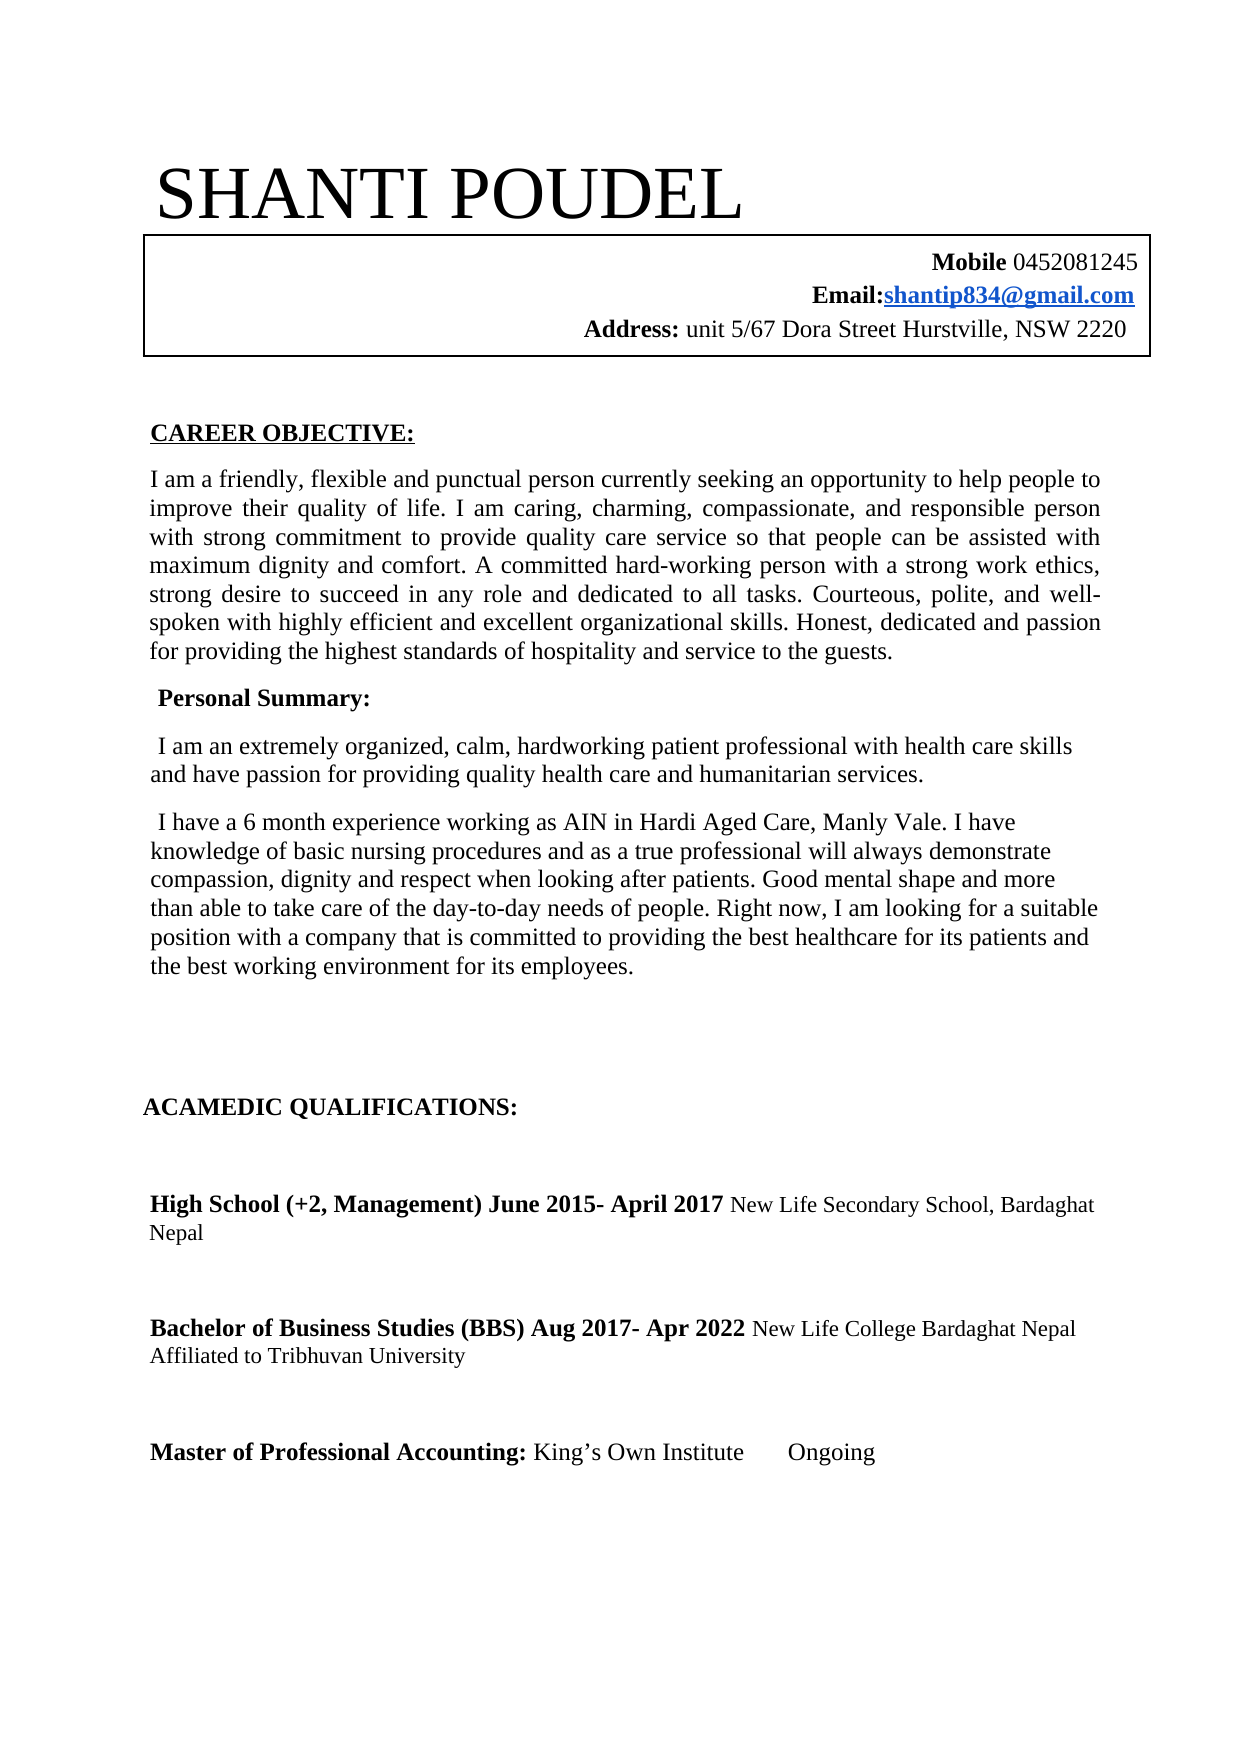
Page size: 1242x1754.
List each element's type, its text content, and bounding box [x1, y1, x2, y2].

table_header Mobile 0452081245 Email:shantip834@gmail.com Address: unit 5/67 Dora Street Hurstville, NSW 2220 [145, 236, 1149, 355]
text I have a 6 month experience working as AIN in Hardi Aged Care, Manly Vale. I have knowledge of basic nursing procedures and as a true professional will always demonstrate compassion, dignity and respect when looking after patients. Good mental shape and more than able to take care of the day-to-day needs of people. Right now, I am looking for a suitable position with a company that is committed to providing the best healthcare for its patients and the best working environment for its employees. [150, 807, 1100, 979]
text SHANTI POUDEL [156, 148, 1149, 234]
text I am a friendly, flexible and punctual person currently seeking an opportunity to help people to improve their quality of life. I am caring, charming, compassionate, and responsible person with strong commitment to provide quality care service so that people can be assisted with maximum dignity and comfort. A committed hard-working person with a strong work ethics, strong desire to succeed in any role and dedicated to all tasks. Courteous, polite, and well-spoken with highly efficient and excellent organizational skills. Honest, dedicated and passion for providing the highest standards of hospitality and service to the guests. [149, 465, 1102, 664]
text Bachelor of Business Studies (BBS) Aug 2017- Apr 2022 New Life College Bardaghat Nepal Affiliated to Tribhuvan University [149, 1313, 1086, 1369]
text CAREER OBJECTIVE: [150, 418, 1149, 446]
text High School (+2, Management) June 2015- April 2017 New Life Secondary School, Bardaghat Nepal [149, 1189, 1110, 1245]
text Master of Professional Accounting: King’s Own Institute Ongoing [149, 1437, 1086, 1466]
text ACAMEDIC QUALIFICATIONS: [143, 1092, 1149, 1121]
text Personal Summary: [150, 683, 1100, 712]
text I am an extremely organized, calm, hardworking patient professional with health care skills and have passion for providing quality health care and humanitarian services. [150, 731, 1100, 788]
